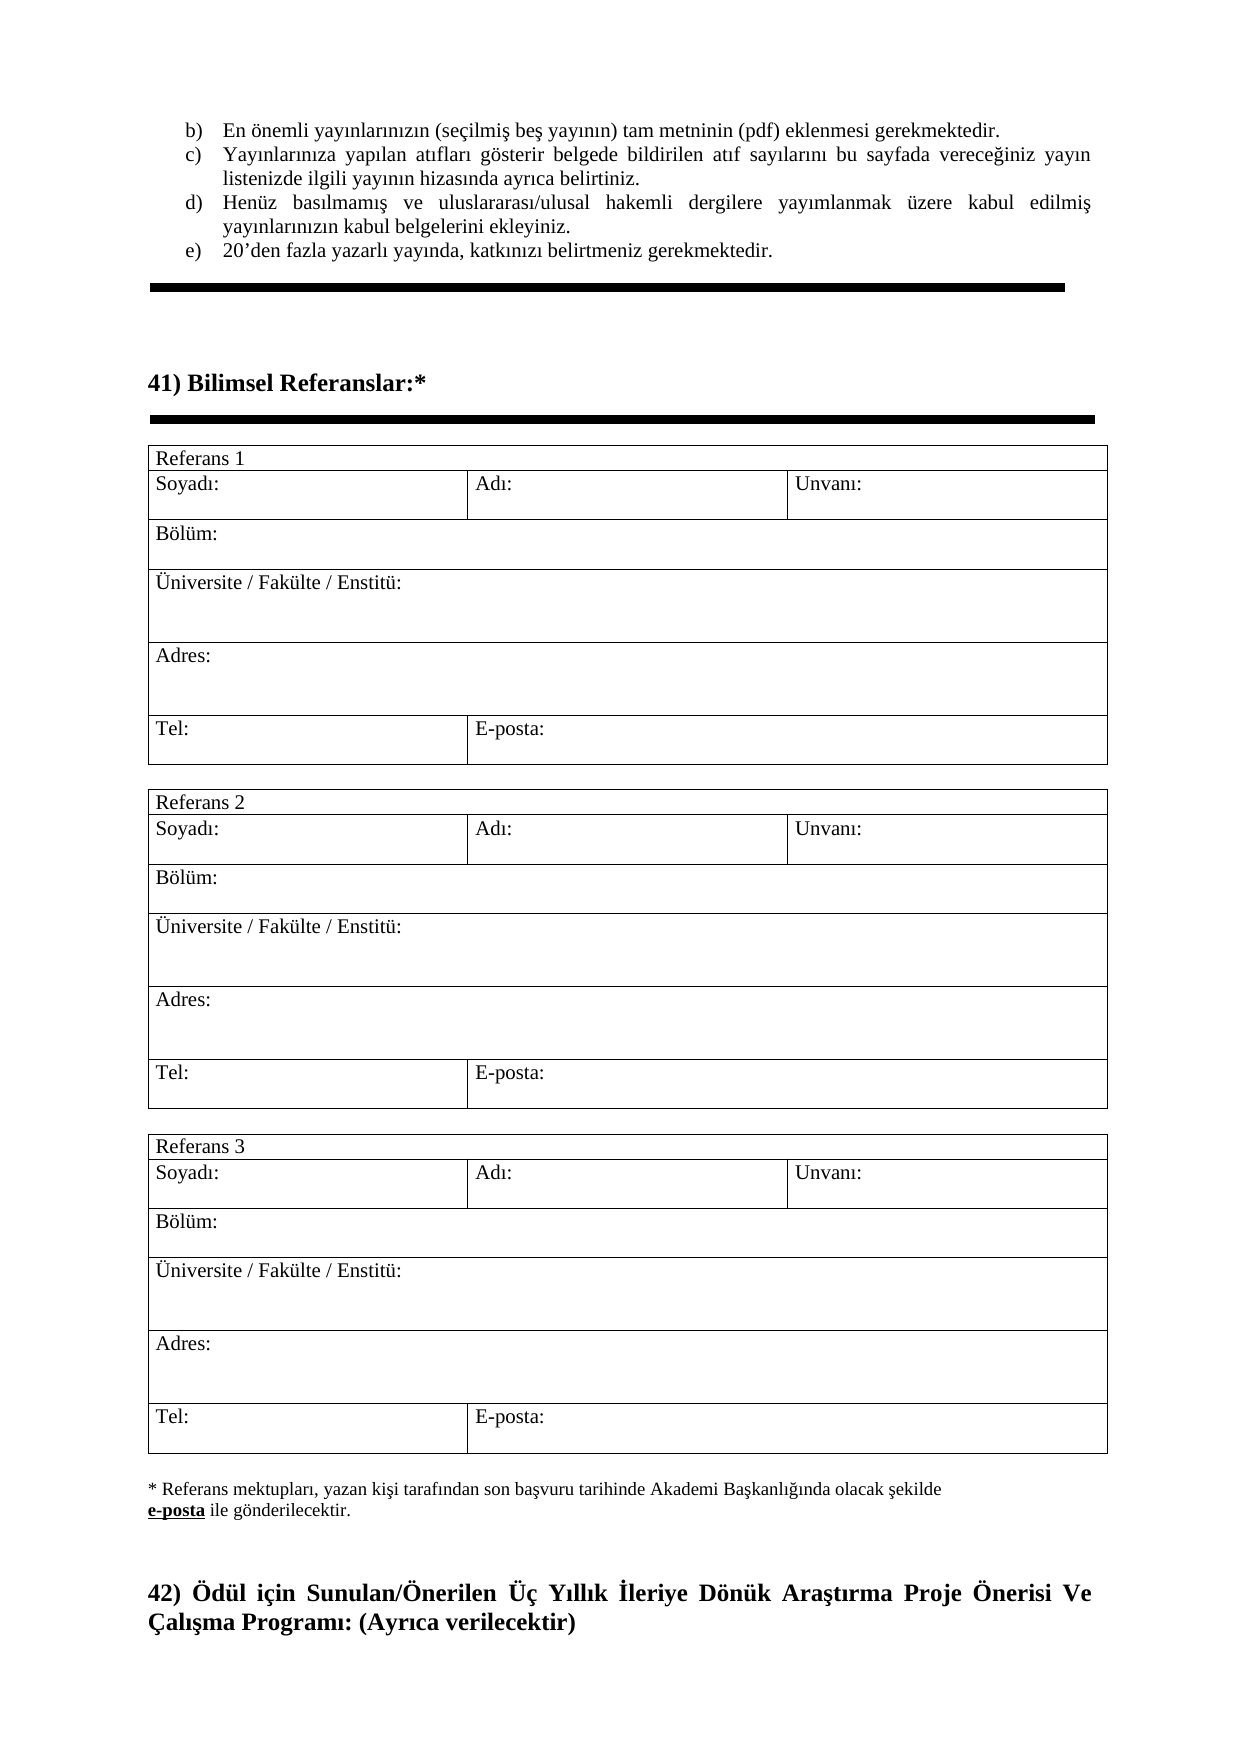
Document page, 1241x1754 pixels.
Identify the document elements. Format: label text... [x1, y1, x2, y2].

table_cell Adres: [149, 1331, 1107, 1403]
text * Referans mektupları, yazan kişi tarafından son başvuru tarihinde Akademi Başkanlığında olacak şekilde [148, 1478, 1093, 1499]
table_cell Adres: [149, 643, 1107, 715]
table_cell Bölüm: [149, 1209, 1107, 1257]
table_cell Tel: [149, 1404, 467, 1452]
table_cell Adı: [468, 471, 787, 519]
table_cell Unvanı: [788, 815, 1107, 863]
table_cell Unvanı: [788, 471, 1107, 519]
table_cell Tel: [149, 1060, 467, 1108]
subtitle 41) Bilimsel Referanslar:* [148, 368, 1093, 397]
table_cell Üniversite / Fakülte / Enstitü: [149, 914, 1107, 986]
table_cell E-posta: [468, 1060, 1107, 1108]
table_cell Adı: [468, 815, 787, 863]
table_cell Adres: [149, 987, 1107, 1059]
table_cell Soyadı: [149, 471, 467, 519]
list En önemli yayınlarınızın (seçilmiş beş yayının) tam metninin (pdf) eklenmesi gerekmektedir. [185, 118, 1093, 142]
table_header Referans 3 [149, 1135, 1107, 1158]
table_cell E-posta: [468, 716, 1107, 764]
table_cell Adı: [468, 1160, 787, 1208]
list Yayınlarınıza yapılan atıfları gösterir belgede bildirilen atıf sayılarını bu sayfada vereceğiniz yayın listenizde ilgili yayının hizasında ayrıca belirtiniz. [185, 142, 1093, 190]
text e-posta ile gönderilecektir. [148, 1499, 1093, 1521]
table_cell Üniversite / Fakülte / Enstitü: [149, 570, 1107, 642]
list 20’den fazla yazarlı yayında, katkınızı belirtmeniz gerekmektedir. [185, 238, 1093, 262]
text 42) Ödül için Sunulan/Önerilen Üç Yıllık İleriye Dönük Araştırma Proje Önerisi Ve Çalışma Programı: (Ayrıca verilecektir) [148, 1578, 1093, 1636]
table_cell Soyadı: [149, 815, 467, 863]
table_header Referans 1 [149, 446, 1107, 470]
list Henüz basılmamış ve uluslararası/ulusal hakemli dergilere yayımlanmak üzere kabul edilmiş yayınlarınızın kabul belgelerini ekleyiniz. [185, 190, 1093, 238]
table_cell Bölüm: [149, 520, 1107, 568]
table_cell Üniversite / Fakülte / Enstitü: [149, 1258, 1107, 1330]
table_cell Soyadı: [149, 1160, 467, 1208]
table_cell Tel: [149, 716, 467, 764]
table_header Referans 2 [149, 790, 1107, 814]
table_cell Unvanı: [788, 1160, 1107, 1208]
table_cell Bölüm: [149, 865, 1107, 913]
table_cell E-posta: [468, 1404, 1107, 1452]
